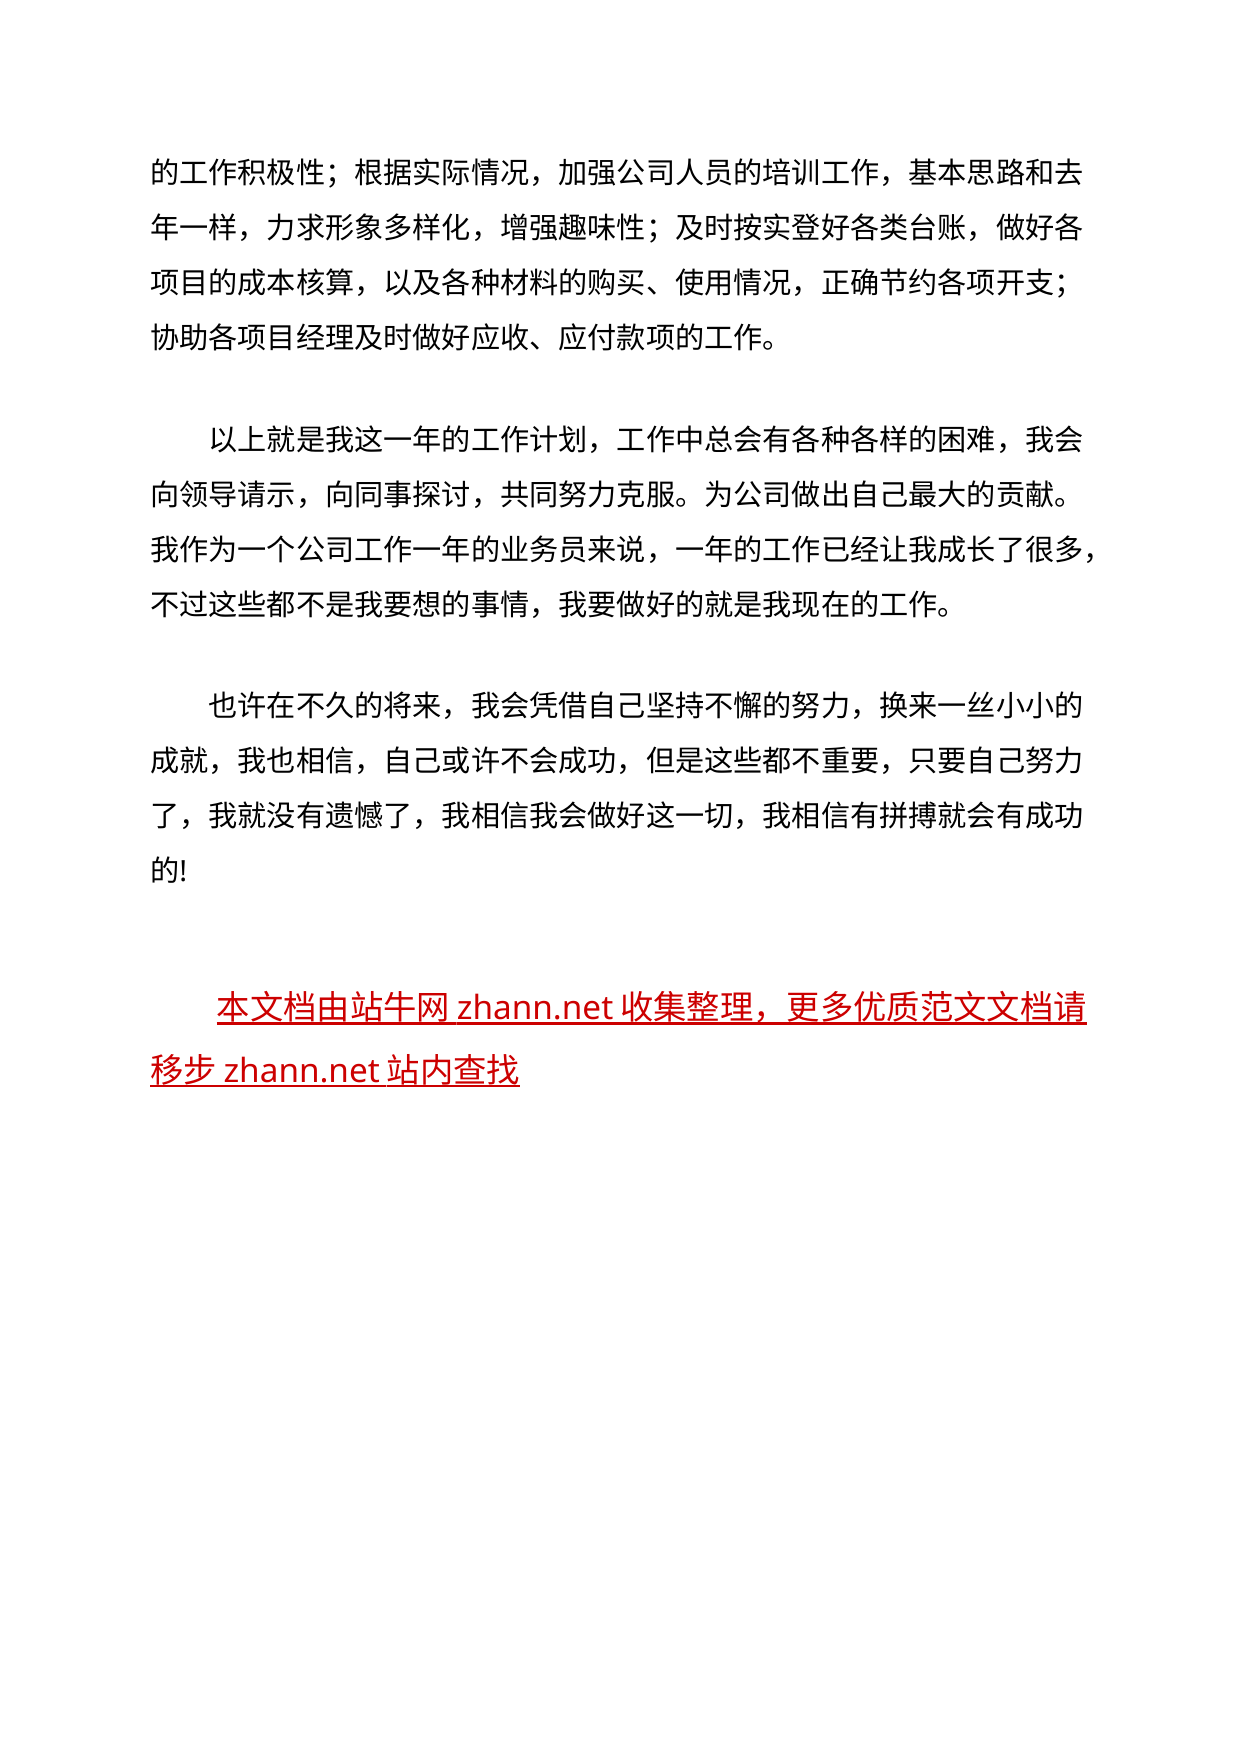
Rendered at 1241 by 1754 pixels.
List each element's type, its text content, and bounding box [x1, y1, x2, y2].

text 也许在不久的将来，我会凭借自己坚持不懈的努力，换来一丝小小的成就，我也相信，自己或许不会成功，但是这些都不重要，只要自己努力了，我就没有遗憾了，我相信我会做好这一切，我相信有拼搏就会有成功的! [150, 683, 1090, 890]
text 以上就是我这一年的工作计划，工作中总会有各种各样的困难，我会向领导请示，向同事探讨，共同努力克服。为公司做出自己最大的贡献。我作为一个公司工作一年的业务员来说，一年的工作已经让我成长了很多，不过这些都不是我要想的事情，我要做好的就是我现在的工作。 [150, 416, 1090, 623]
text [150, 150, 1090, 357]
text 本文档由站牛网zhann.net收集整理，更多优质范文文档请移步zhann.net站内查找 [150, 981, 1090, 1092]
